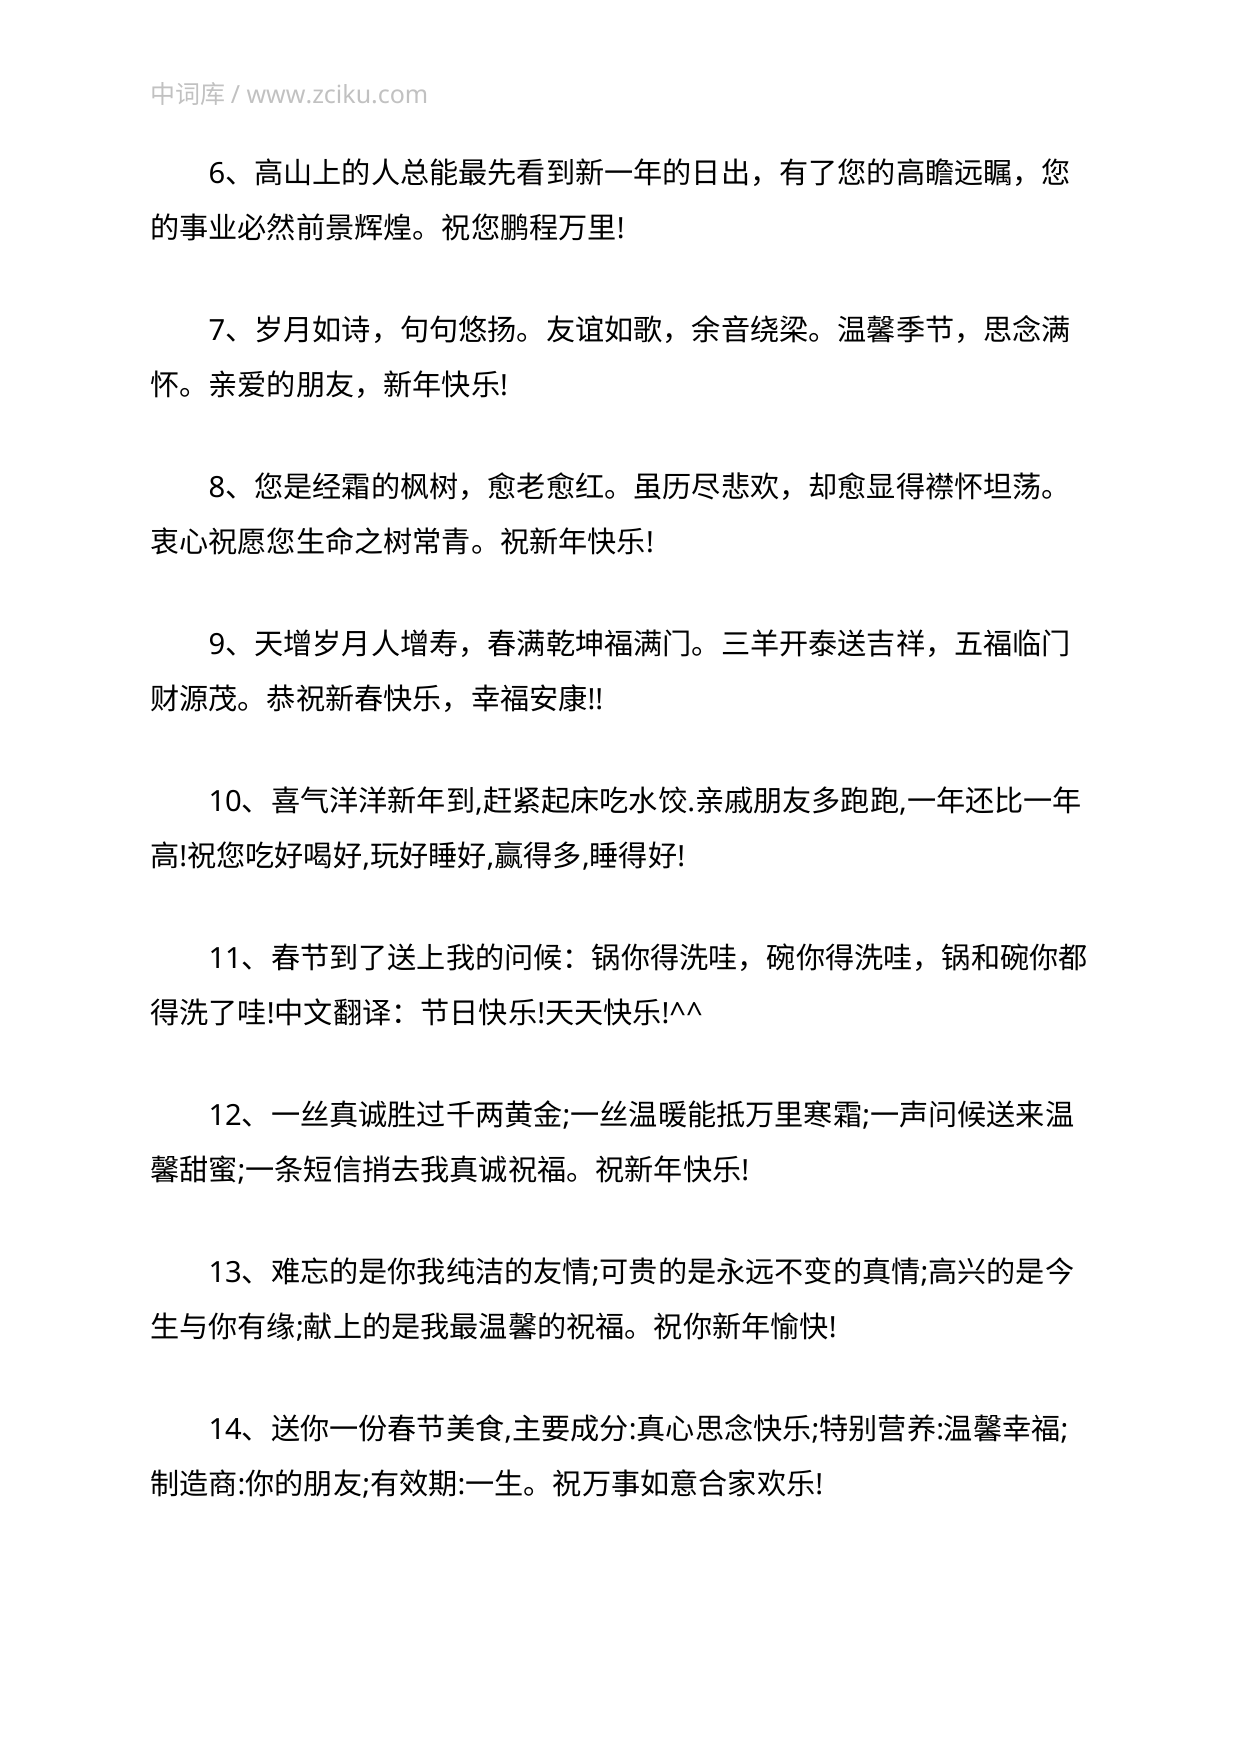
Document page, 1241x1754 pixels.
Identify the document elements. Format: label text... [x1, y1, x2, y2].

text 14、送你一份春节美食,主要成分:真心思念快乐;特别营养:温馨幸福;制造商:你的朋友;有效期:一生。祝万事如意合家欢乐! [150, 1406, 1090, 1503]
text 7、岁月如诗，句句悠扬。友谊如歌，余音绕梁。温馨季节，思念满怀。亲爱的朋友，新年快乐! [150, 307, 1090, 404]
text 11、春节到了送上我的问候：锅你得洗哇，碗你得洗哇，锅和碗你都得洗了哇!中文翻译：节日快乐!天天快乐!^^ [150, 935, 1090, 1032]
text 10、喜气洋洋新年到,赶紧起床吃水饺.亲戚朋友多跑跑,一年还比一年高!祝您吃好喝好,玩好睡好,赢得多,睡得好! [150, 778, 1090, 875]
text 8、您是经霜的枫树，愈老愈红。虽历尽悲欢，却愈显得襟怀坦荡。衷心祝愿您生命之树常青。祝新年快乐! [150, 464, 1090, 561]
text 9、天增岁月人增寿，春满乾坤福满门。三羊开泰送吉祥，五福临门财源茂。恭祝新春快乐，幸福安康!! [150, 621, 1090, 718]
text 13、难忘的是你我纯洁的友情;可贵的是永远不变的真情;高兴的是今生与你有缘;献上的是我最温馨的祝福。祝你新年愉快! [150, 1249, 1090, 1346]
text 12、一丝真诚胜过千两黄金;一丝温暖能抵万里寒霜;一声问候送来温馨甜蜜;一条短信捎去我真诚祝福。祝新年快乐! [150, 1092, 1090, 1189]
text 6、高山上的人总能最先看到新一年的日出，有了您的高瞻远瞩，您的事业必然前景辉煌。祝您鹏程万里! [150, 150, 1090, 247]
